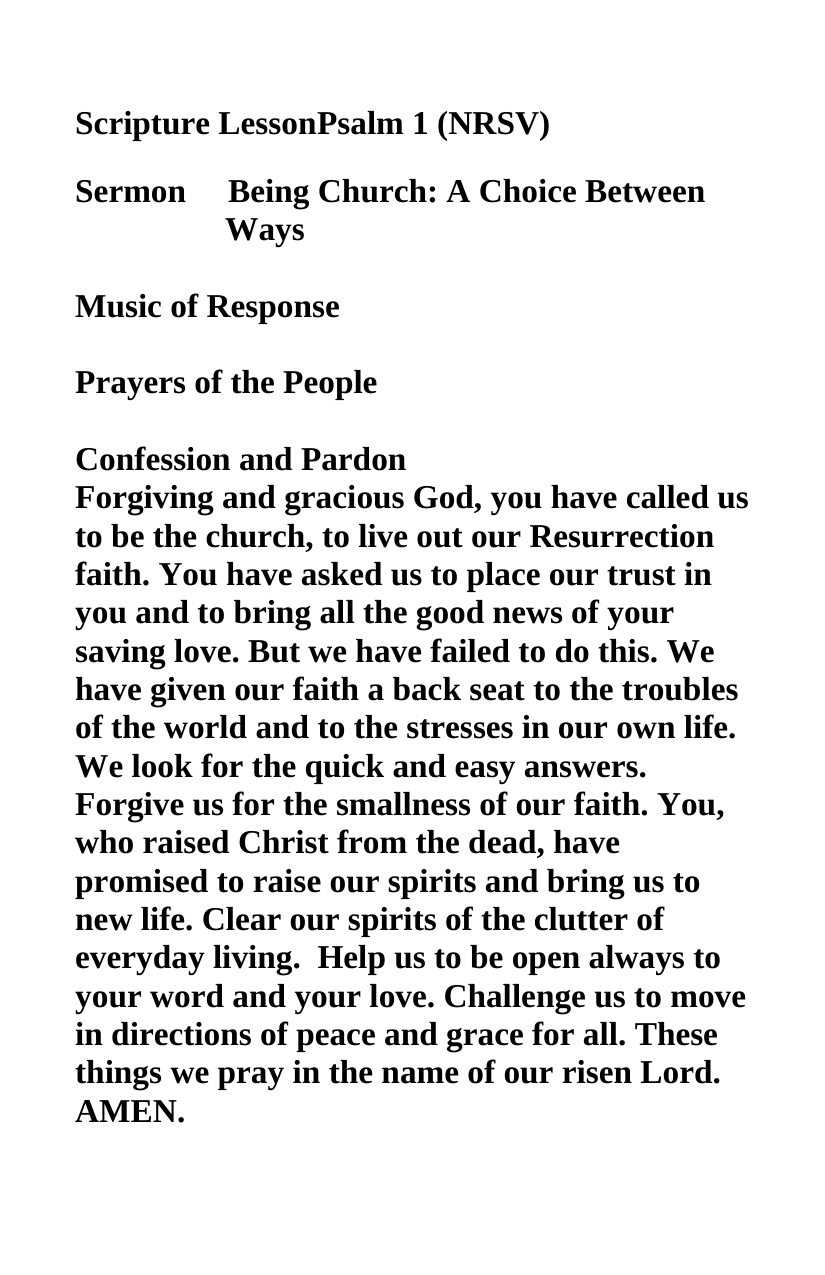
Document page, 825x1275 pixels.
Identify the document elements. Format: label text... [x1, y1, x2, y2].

title Scripture Lesson Psalm 1 (NRSV) [75, 104, 750, 142]
text Music of Response [75, 286, 750, 324]
title Sermon Being Church: A Choice Between [75, 171, 750, 209]
title Ways [75, 209, 750, 247]
title Confession and Pardon [75, 439, 750, 477]
title Prayers of the People [75, 362, 750, 401]
text Forgiving and gracious God, you have called us to be the church, to live out our Resurrection faith. You have asked us to place our trust in you and to bring all the good news of your saving love. But we have failed to do this. We have given our faith a back seat to the troubles of the world and to the stresses in our own life. We look for the quick and easy answers. Forgive us for the smallness of our faith. You, who raised Christ from the dead, have promised to raise our spirits and bring us to new life. Clear our spirits of the clutter of everyday living. Help us to be open always to your word and your love. Challenge us to move in directions of peace and grace for all. These things we pray in the name of our risen Lord. AMEN. [75, 477, 750, 1129]
